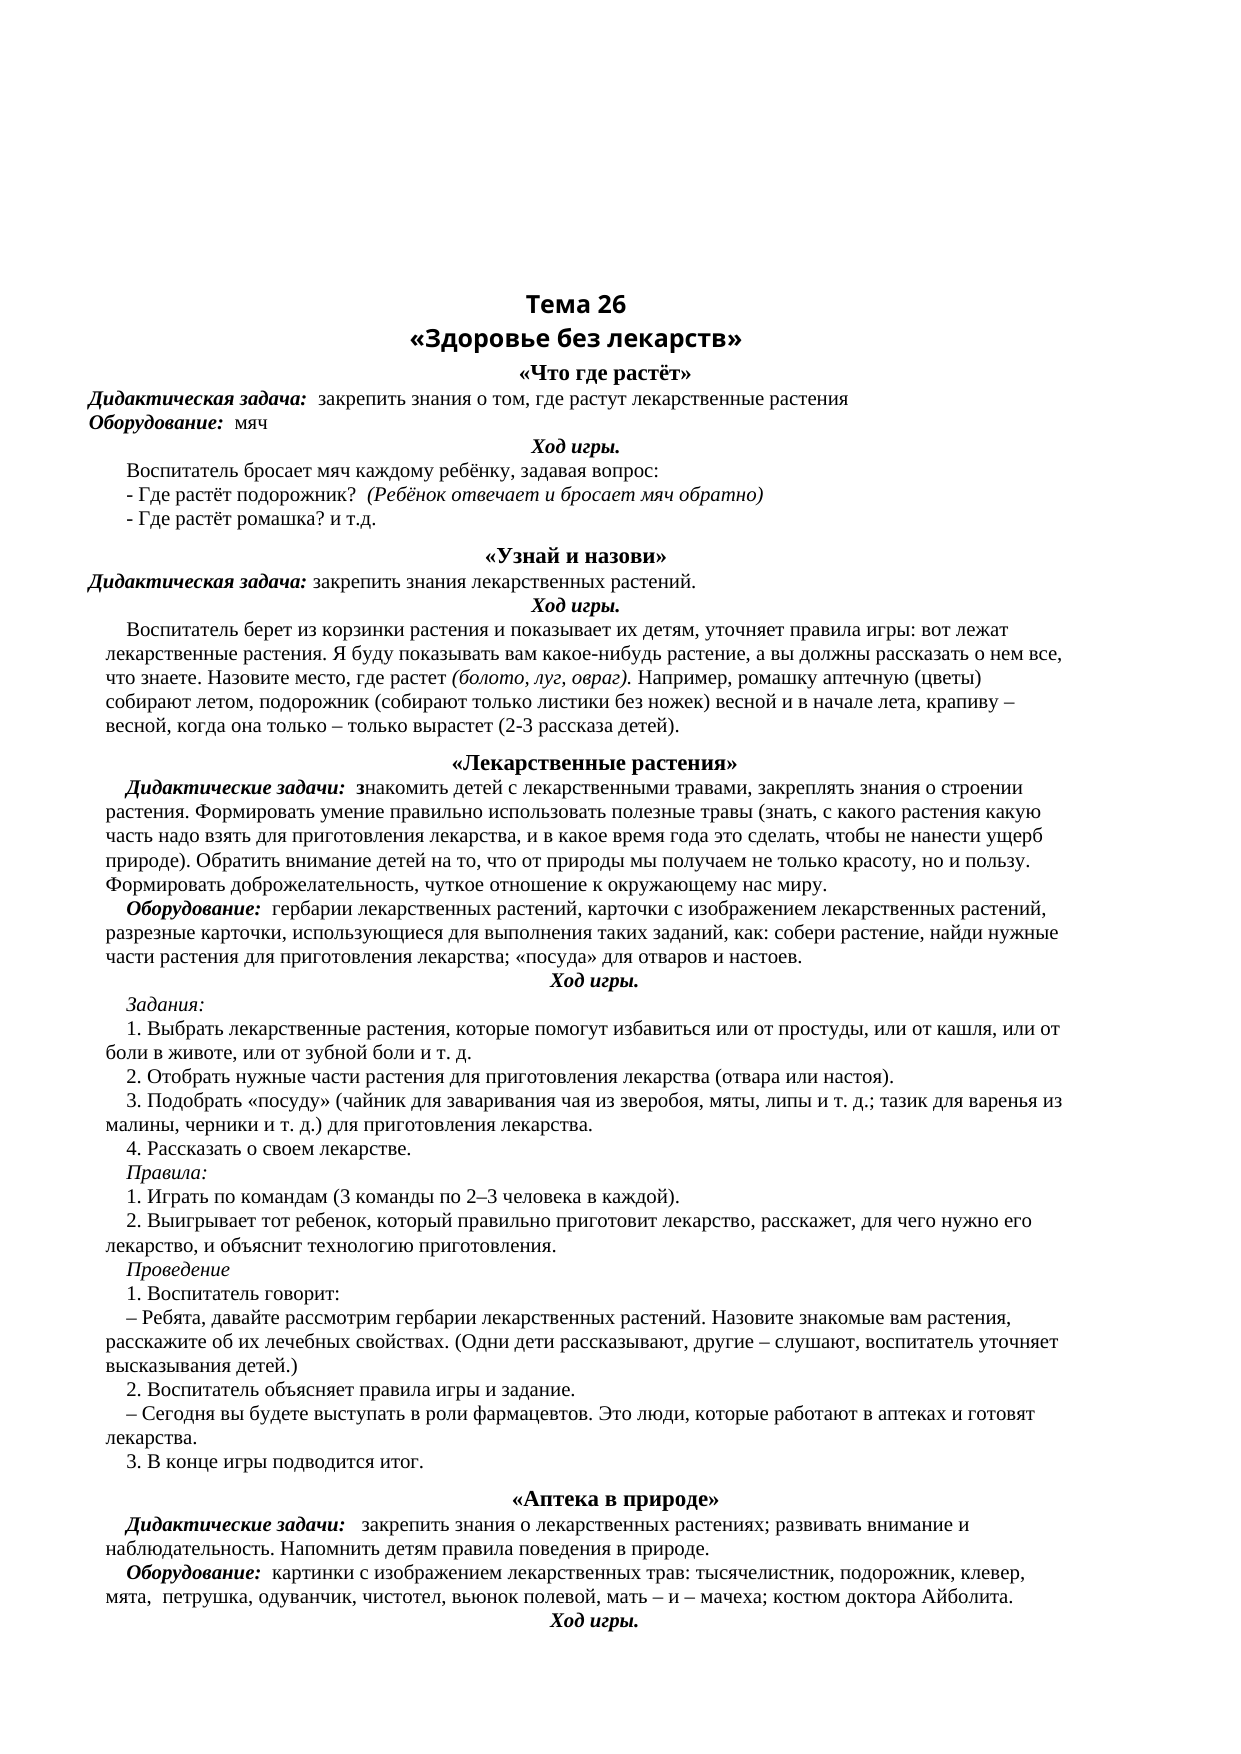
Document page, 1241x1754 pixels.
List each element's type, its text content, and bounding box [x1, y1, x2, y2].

text Задания: [105, 992, 1063, 1016]
text «Что где растёт» [147, 359, 1063, 386]
text 1. Выбрать лекарственные растения, которые помогут избавиться или от простуды, или от кашля, или от боли в животе, или от зубной боли и т. д. [105, 1016, 1063, 1064]
text 3. В конце игры подводится итог. [105, 1449, 1063, 1473]
text Правила: [105, 1160, 1063, 1184]
text «Узнай и назови» [88, 542, 1063, 568]
text Воспитатель бросает мяч каждому ребёнку, задавая вопрос: [88, 458, 1063, 482]
text Воспитатель берет из корзинки растения и показывает их детям, уточняет правила игры: вот лежат лекарственные растения. Я буду показывать вам какое-нибудь растение, а вы должны рассказать о нем все, что знаете. Назовите место, где растет (болото, луг, овраг). Например, ромашку аптечную (цветы) собирают летом, подорожник (собирают только листики без ножек) весной и в начале лета, крапиву – весной, когда она только – только вырастет (2-3 рассказа детей). [105, 617, 1063, 737]
text «Аптека в природе» [105, 1485, 1063, 1511]
text – Ребята, давайте рассмотрим гербарии лекарственных растений. Назовите знакомые вам растения, расскажите об их лечебных свойствах. (Одни дети рассказывают, другие – слушают, воспитатель уточняет высказывания детей.) [105, 1305, 1063, 1377]
text Тема 26 [88, 287, 1063, 321]
text 1. Играть по командам (3 команды по 2–3 человека в каждой). [105, 1184, 1063, 1208]
text 2. Воспитатель объясняет правила игры и задание. [105, 1377, 1063, 1401]
text Оборудование: картинки с изображением лекарственных трав: тысячелистник, подорожник, клевер, мята, петрушка, одуванчик, чистотел, вьюнок полевой, мать – и – мачеха; костюм доктора Айболита. [105, 1559, 1063, 1608]
text Дидактическая задача: закрепить знания лекарственных растений. [88, 568, 1063, 593]
text «Лекарственные растения» [105, 749, 1063, 775]
text 3. Подобрать «посуду» (чайник для заваривания чая из зверобоя, мяты, липы и т. д.; тазик для варенья из малины, черники и т. д.) для приготовления лекарства. [105, 1088, 1063, 1136]
text Ход игры. [105, 968, 1063, 992]
text 4. Рассказать о своем лекарстве. [105, 1136, 1063, 1160]
text Оборудование: гербарии лекарственных растений, карточки с изображением лекарственных растений, разрезные карточки, использующиеся для выполнения таких заданий, как: собери растение, найди нужные части растения для приготовления лекарства; «посуда» для отваров и настоев. [105, 896, 1063, 968]
text Дидактическая задача: закрепить знания о том, где растут лекарственные растения [88, 386, 1063, 410]
text Ход игры. [88, 434, 1063, 458]
text Ход игры. [105, 1608, 1063, 1632]
text - Где растёт подорожник? (Ребёнок отвечает и бросает мяч обратно) [88, 482, 1063, 506]
text Дидактические задачи: закрепить знания о лекарственных растениях; развивать внимание и наблюдательность. Напомнить детям правила поведения в природе. [105, 1511, 1063, 1559]
text Ход игры. [88, 593, 1063, 617]
text Проведение [105, 1257, 1063, 1281]
text - Где растёт ромашка? и т.д. [88, 506, 1063, 530]
text Оборудование: мяч [88, 410, 1063, 434]
text 2. Выигрывает тот ребенок, который правильно приготовит лекарство, расскажет, для чего нужно его лекарство, и объяснит технологию приготовления. [105, 1208, 1063, 1257]
text «Здоровье без лекарств» [88, 321, 1063, 355]
text – Сегодня вы будете выступать в роли фармацевтов. Это люди, которые работают в аптеках и готовят лекарства. [105, 1401, 1063, 1449]
text Дидактические задачи: знакомить детей с лекарственными травами, закреплять знания о строении растения. Формировать умение правильно использовать полезные травы (знать, с какого растения какую часть надо взять для приготовления лекарства, и в какое время года это сделать, чтобы не нанести ущерб природе). Обратить внимание детей на то, что от природы мы получаем не только красоту, но и пользу. Формировать доброжелательность, чуткое отношение к окружающему нас миру. [105, 775, 1063, 896]
text 2. Отобрать нужные части растения для приготовления лекарства (отвара или настоя). [105, 1064, 1063, 1088]
text 1. Воспитатель говорит: [105, 1281, 1063, 1305]
